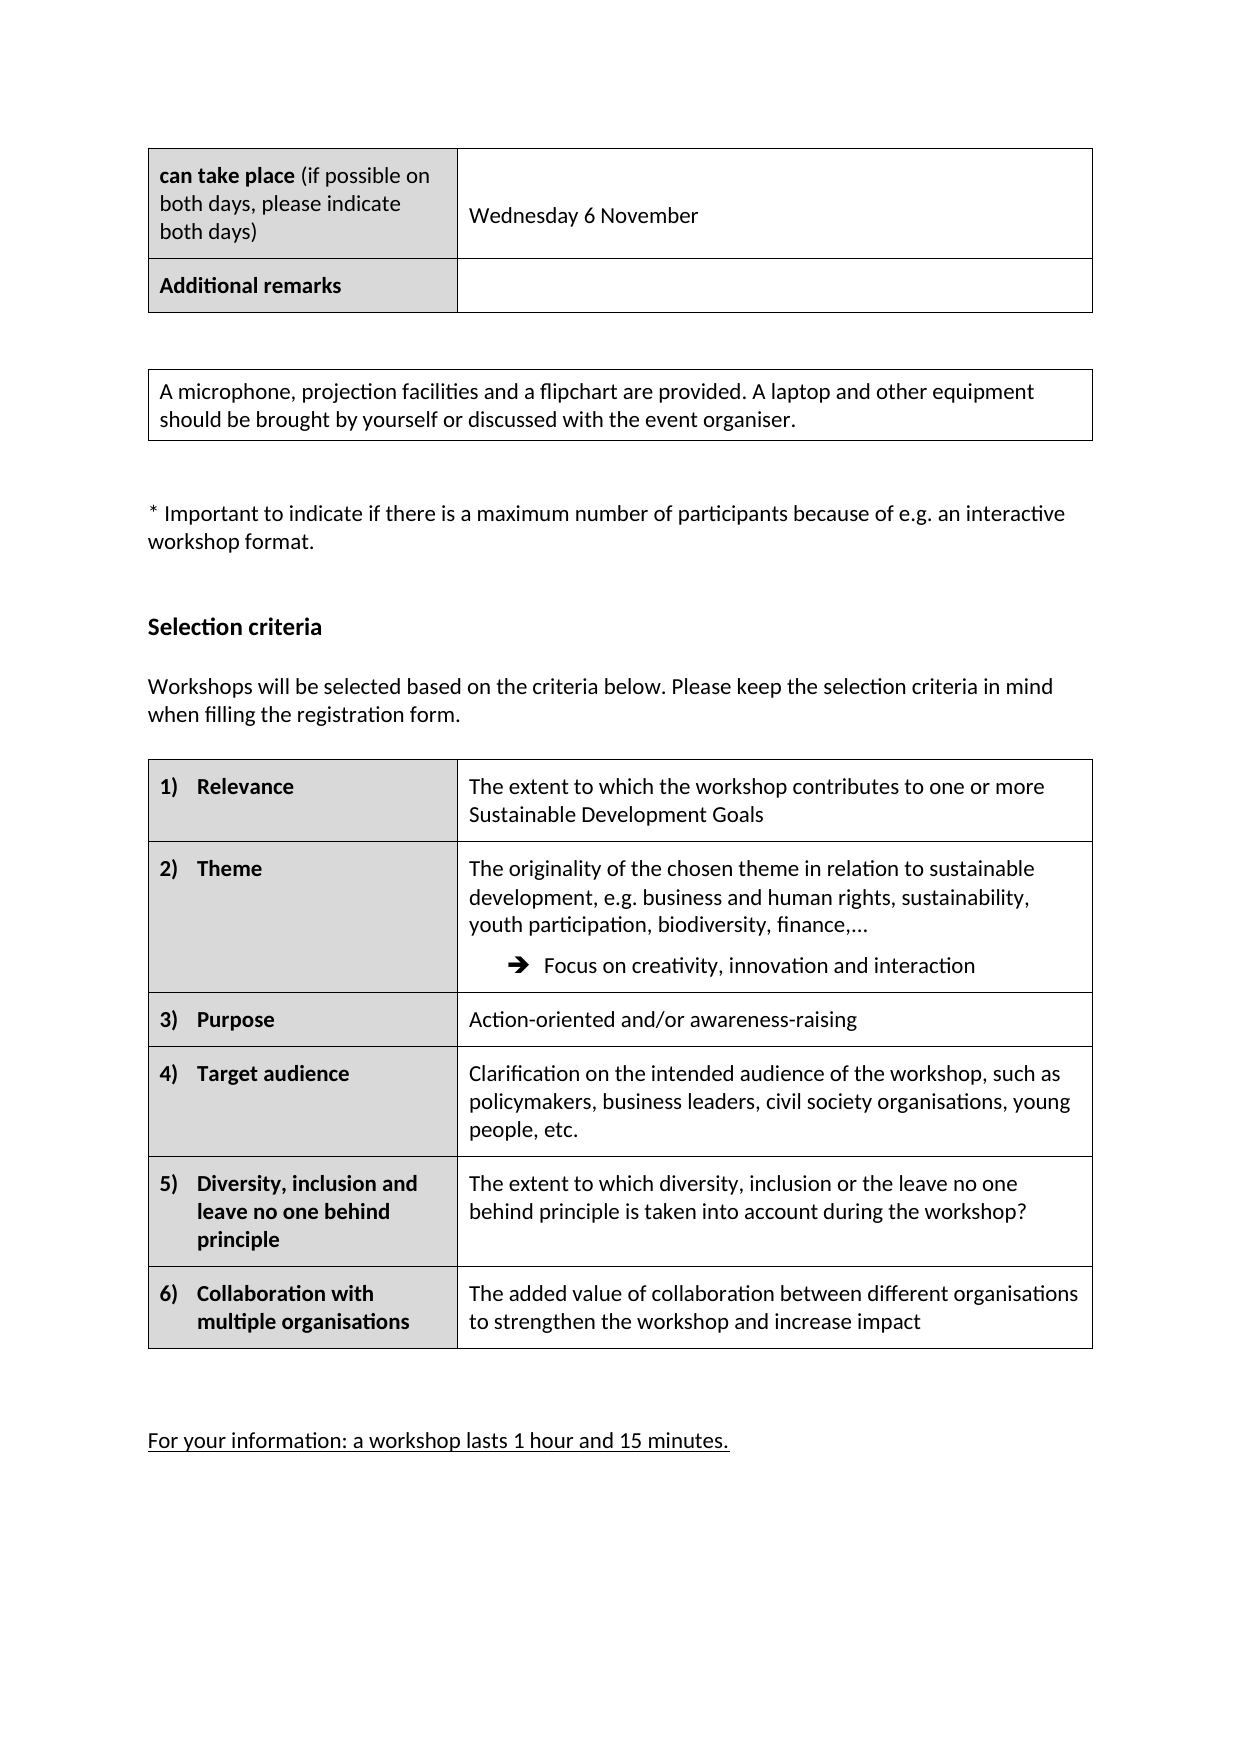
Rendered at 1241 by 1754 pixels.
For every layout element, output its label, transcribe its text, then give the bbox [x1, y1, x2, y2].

table_cell The extent to which diversity, inclusion or the leave no one behind principle is taken into account during the workshop? [458, 1157, 1092, 1266]
table_cell Purpose [149, 993, 457, 1046]
text Workshops will be selected based on the criteria below. Please keep the selection criteria in mind when filling the registration form. [148, 672, 1093, 728]
table_cell [458, 259, 1092, 312]
table_header A microphone, projection facilities and a flipchart are provided. A laptop and other equipment should be brought by yourself or discussed with the event organiser. [149, 370, 1092, 440]
table_header The extent to which the workshop contributes to one or more Sustainable Development Goals [458, 760, 1092, 841]
text For your information: a workshop lasts 1 hour and 15 minutes. [148, 1426, 1093, 1454]
table_cell Target audience [149, 1047, 457, 1156]
table_cell Additional remarks [149, 259, 457, 312]
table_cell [458, 149, 1092, 258]
table_cell Action-oriented and/or awareness-raising [458, 993, 1092, 1046]
table_cell Theme [149, 842, 457, 992]
table_header Relevance [149, 760, 457, 841]
text * Important to indicate if there is a maximum number of participants because of e.g. an interactive workshop format. [148, 499, 1093, 555]
table_cell The originality of the chosen theme in relation to sustainable development, e.g. business and human rights, sustainability, youth participation, biodiversity, finance,... Focus on creativity, innovation and interaction [458, 842, 1092, 992]
table_cell The added value of collaboration between different organisations to strengthen the workshop and increase impact [458, 1267, 1092, 1348]
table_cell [149, 149, 457, 258]
table_cell Diversity, inclusion and leave no one behind principle [149, 1157, 457, 1266]
table_cell Clarification on the intended audience of the workshop, such as policymakers, business leaders, civil society organisations, young people, etc. [458, 1047, 1092, 1156]
table_cell Collaboration with multiple organisations [149, 1267, 457, 1348]
text Selection criteria [148, 611, 1093, 642]
